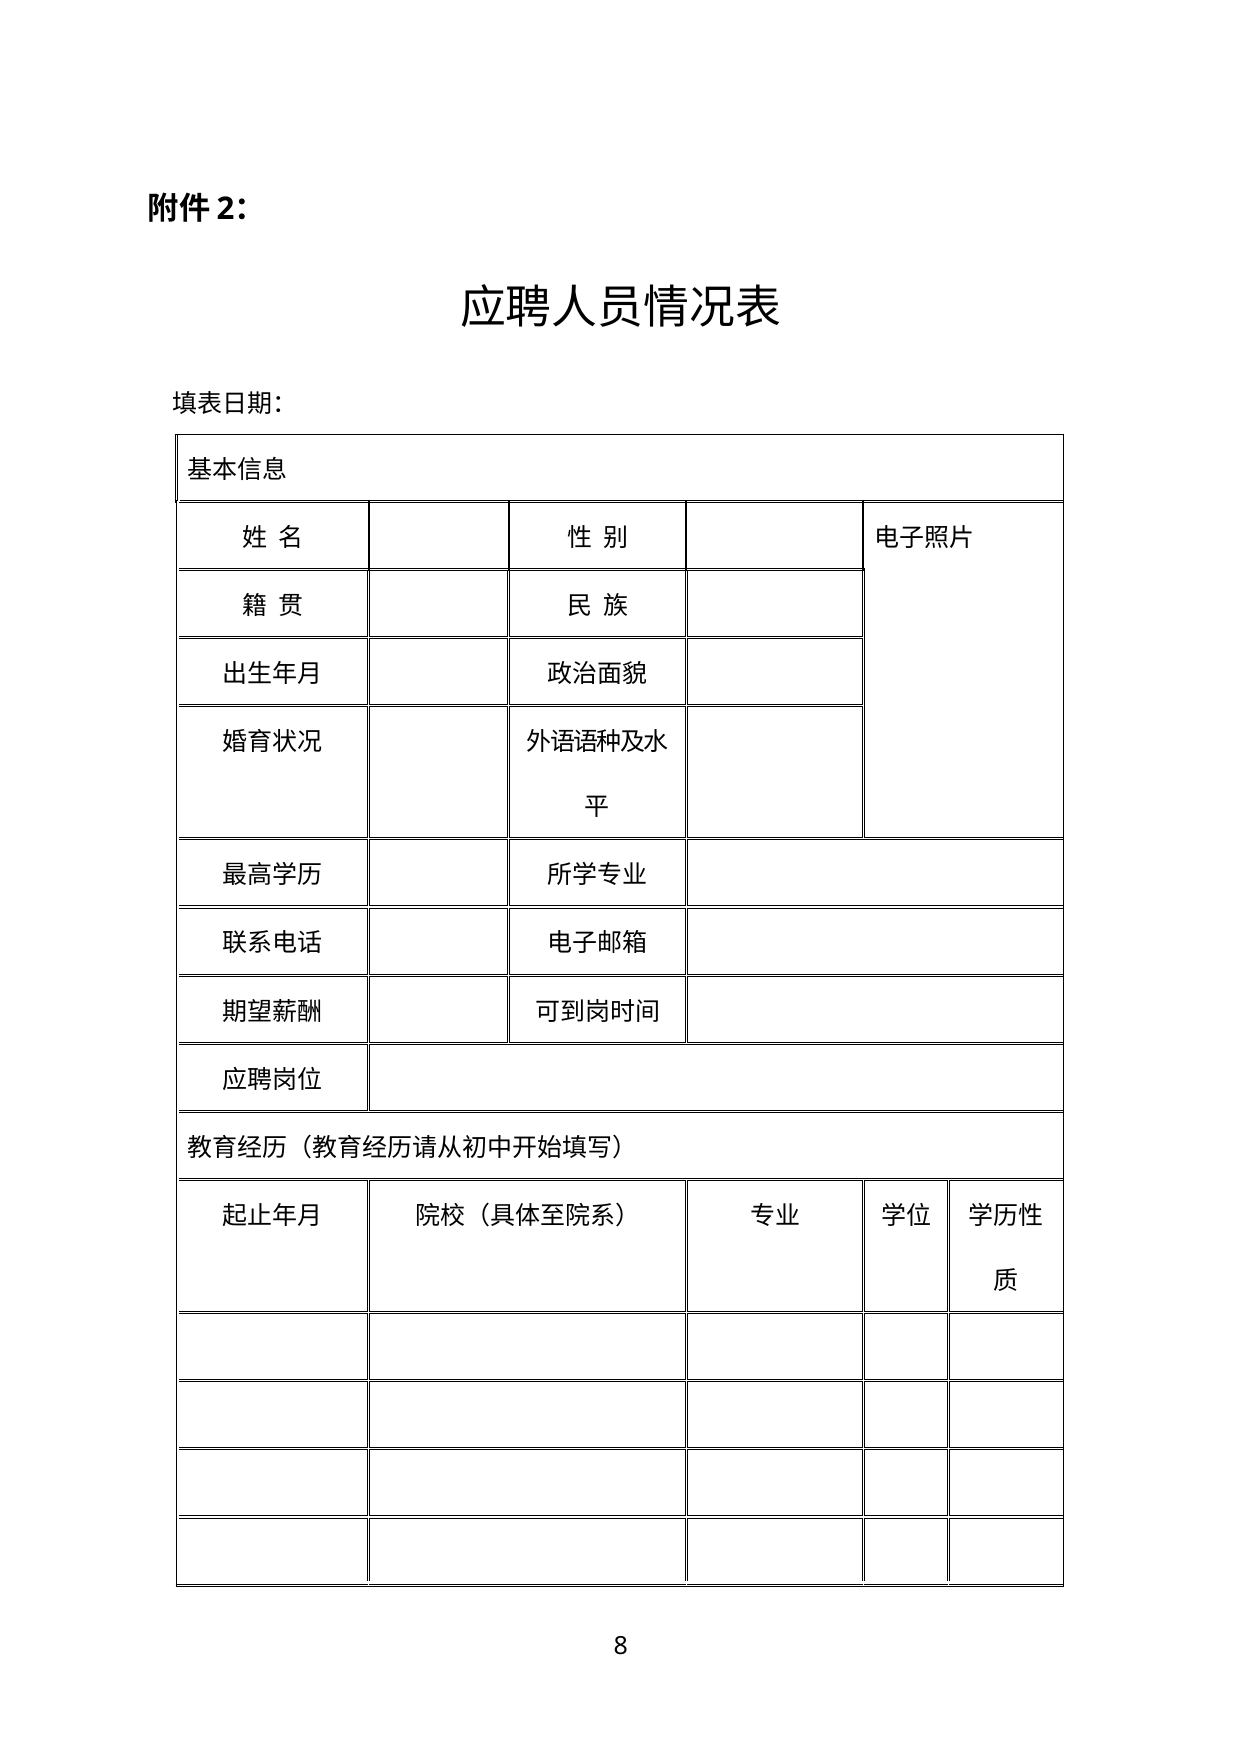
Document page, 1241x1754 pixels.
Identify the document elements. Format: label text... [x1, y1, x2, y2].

table_cell 专业 [688, 1181, 862, 1311]
table_cell 学位 [865, 1181, 947, 1311]
table_cell [688, 1314, 862, 1379]
table_cell 期望薪酬 [177, 974, 367, 1042]
table_cell [688, 571, 862, 636]
table_cell [370, 977, 507, 1042]
table_cell 电子邮箱 [510, 909, 685, 973]
text 填表日期： [148, 369, 1093, 434]
table_cell [177, 1379, 369, 1447]
table_cell [865, 1450, 947, 1515]
table_cell [950, 1314, 1063, 1379]
table_cell [177, 1311, 369, 1379]
table_cell [370, 1450, 685, 1515]
table_cell [686, 1519, 863, 1583]
text 应聘人员情况表 [148, 255, 1093, 352]
table_cell 籍 贯 [177, 568, 368, 636]
table_cell [370, 639, 507, 704]
table_cell [688, 639, 862, 704]
table_cell [370, 571, 507, 636]
table_cell [370, 1045, 1063, 1110]
table_cell [688, 977, 1063, 1042]
table_cell 院校（具体至院系） [370, 1181, 685, 1311]
table_cell [865, 1382, 947, 1447]
table_cell 教育经历（教育经历请从初中开始填写） [177, 1110, 1063, 1178]
table_cell [370, 909, 507, 973]
table_cell [370, 1382, 685, 1447]
table_header 基本信息 [178, 435, 1063, 500]
table_cell 最高学历 [177, 837, 369, 905]
table_cell 可到岗时间 [510, 977, 685, 1042]
table_cell 起止年月 [177, 1178, 369, 1311]
table_cell [950, 1382, 1063, 1447]
table_cell [688, 1450, 862, 1515]
table_cell 民 族 [510, 571, 685, 636]
table_cell 姓 名 [177, 500, 368, 568]
table_cell [370, 503, 508, 568]
table_cell 性 别 [510, 503, 685, 568]
table_cell [688, 909, 1063, 973]
table_cell 外语语种及水平 [510, 707, 685, 837]
table_cell [370, 707, 507, 837]
table_cell [688, 707, 862, 837]
table_cell 政治面貌 [510, 639, 685, 704]
table_cell [688, 1382, 862, 1447]
table_cell [948, 1519, 1063, 1583]
text 附件2： [148, 174, 1093, 239]
table_cell 电子照片 [864, 503, 1063, 837]
table_cell 婚育状况 [177, 704, 369, 837]
table_cell [950, 1450, 1063, 1515]
table_cell [177, 1447, 369, 1515]
table_cell 学历性质 [950, 1181, 1063, 1311]
table_cell 出生年月 [177, 636, 369, 704]
table_cell [863, 1519, 948, 1583]
table_cell [370, 1314, 685, 1379]
table_cell [688, 840, 1063, 905]
table_cell [687, 503, 862, 568]
table_cell [369, 1519, 686, 1583]
table_cell 应聘岗位 [177, 1042, 367, 1110]
table_cell [370, 840, 507, 905]
table_cell [177, 1515, 369, 1583]
table_cell [865, 1314, 947, 1379]
table_cell 联系电话 [177, 905, 369, 973]
table_cell 所学专业 [510, 840, 685, 905]
